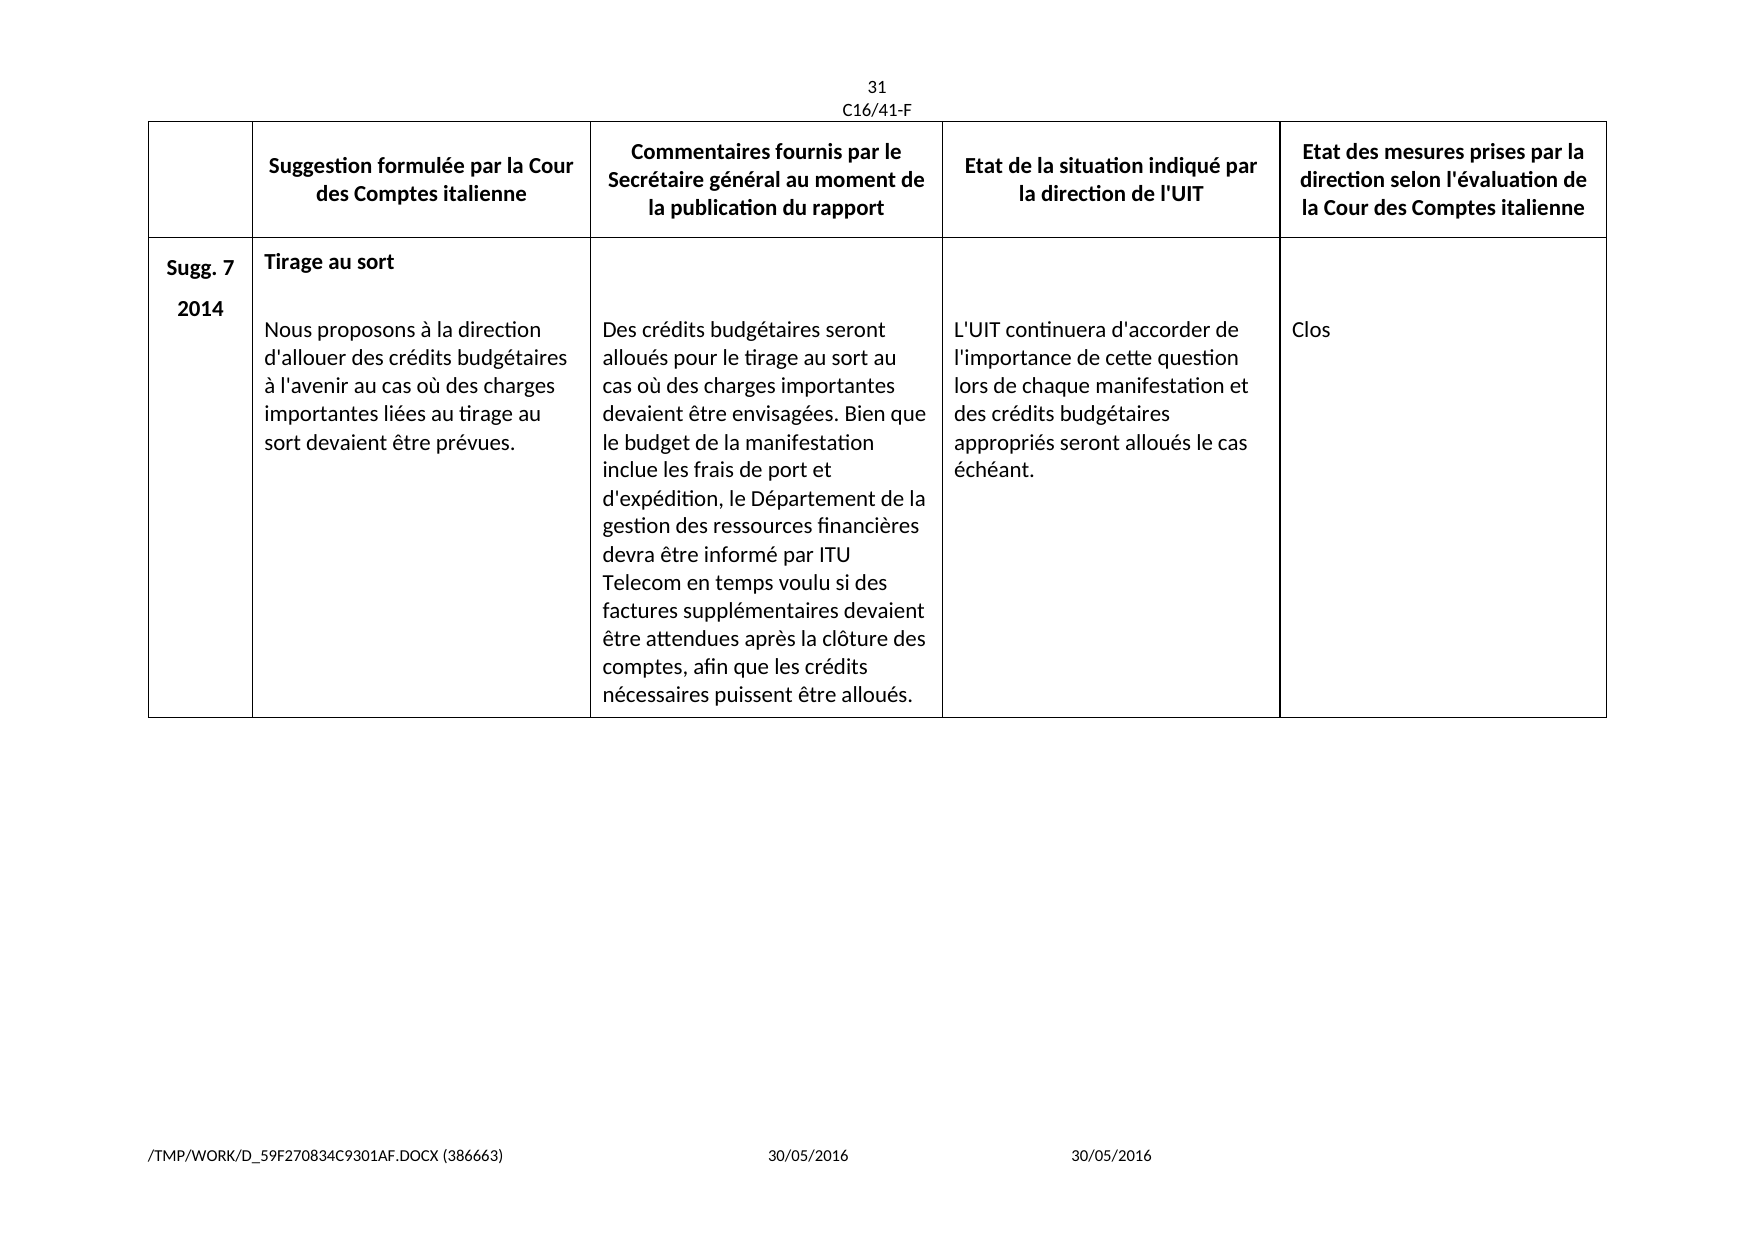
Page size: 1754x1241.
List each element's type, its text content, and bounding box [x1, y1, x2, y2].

table_cell Tirage au sort Nous proposons à la direction d'allouer des crédits budgétaires à l'avenir au cas où des charges importantes liées au tirage au sort devaient être prévues. [253, 238, 590, 717]
table_header Suggestion formulée par la Cour des Comptes italienne [253, 122, 590, 237]
table_cell Des crédits budgétaires seront alloués pour le tirage au sort au cas où des charges importantes devaient être envisagées. Bien que le budget de la manifestation inclue les frais de port et d'expédition, le Département de la gestion des ressources financières devra être informé par ITU Telecom en temps voulu si des factures supplémentaires devaient être attendues après la clôture des comptes, afin que les crédits nécessaires puissent être alloués. [591, 238, 942, 717]
table_cell Sugg. 7 2014 [149, 238, 252, 717]
table_header Commentaires fournis par le Secrétaire général au moment de la publication du rapport [591, 122, 942, 237]
table_header Etat de la situation indiqué par la direction de l'UIT [943, 122, 1279, 237]
table_cell Clos [1281, 238, 1606, 717]
table_header Etat des mesures prises par la direction selon l'évaluation de la Cour des Comptes italienne [1281, 122, 1606, 237]
table_cell L'UIT continuera d'accorder de l'importance de cette question lors de chaque manifestation et des crédits budgétaires appropriés seront alloués le cas échéant. [943, 238, 1279, 717]
table_header [149, 122, 252, 237]
